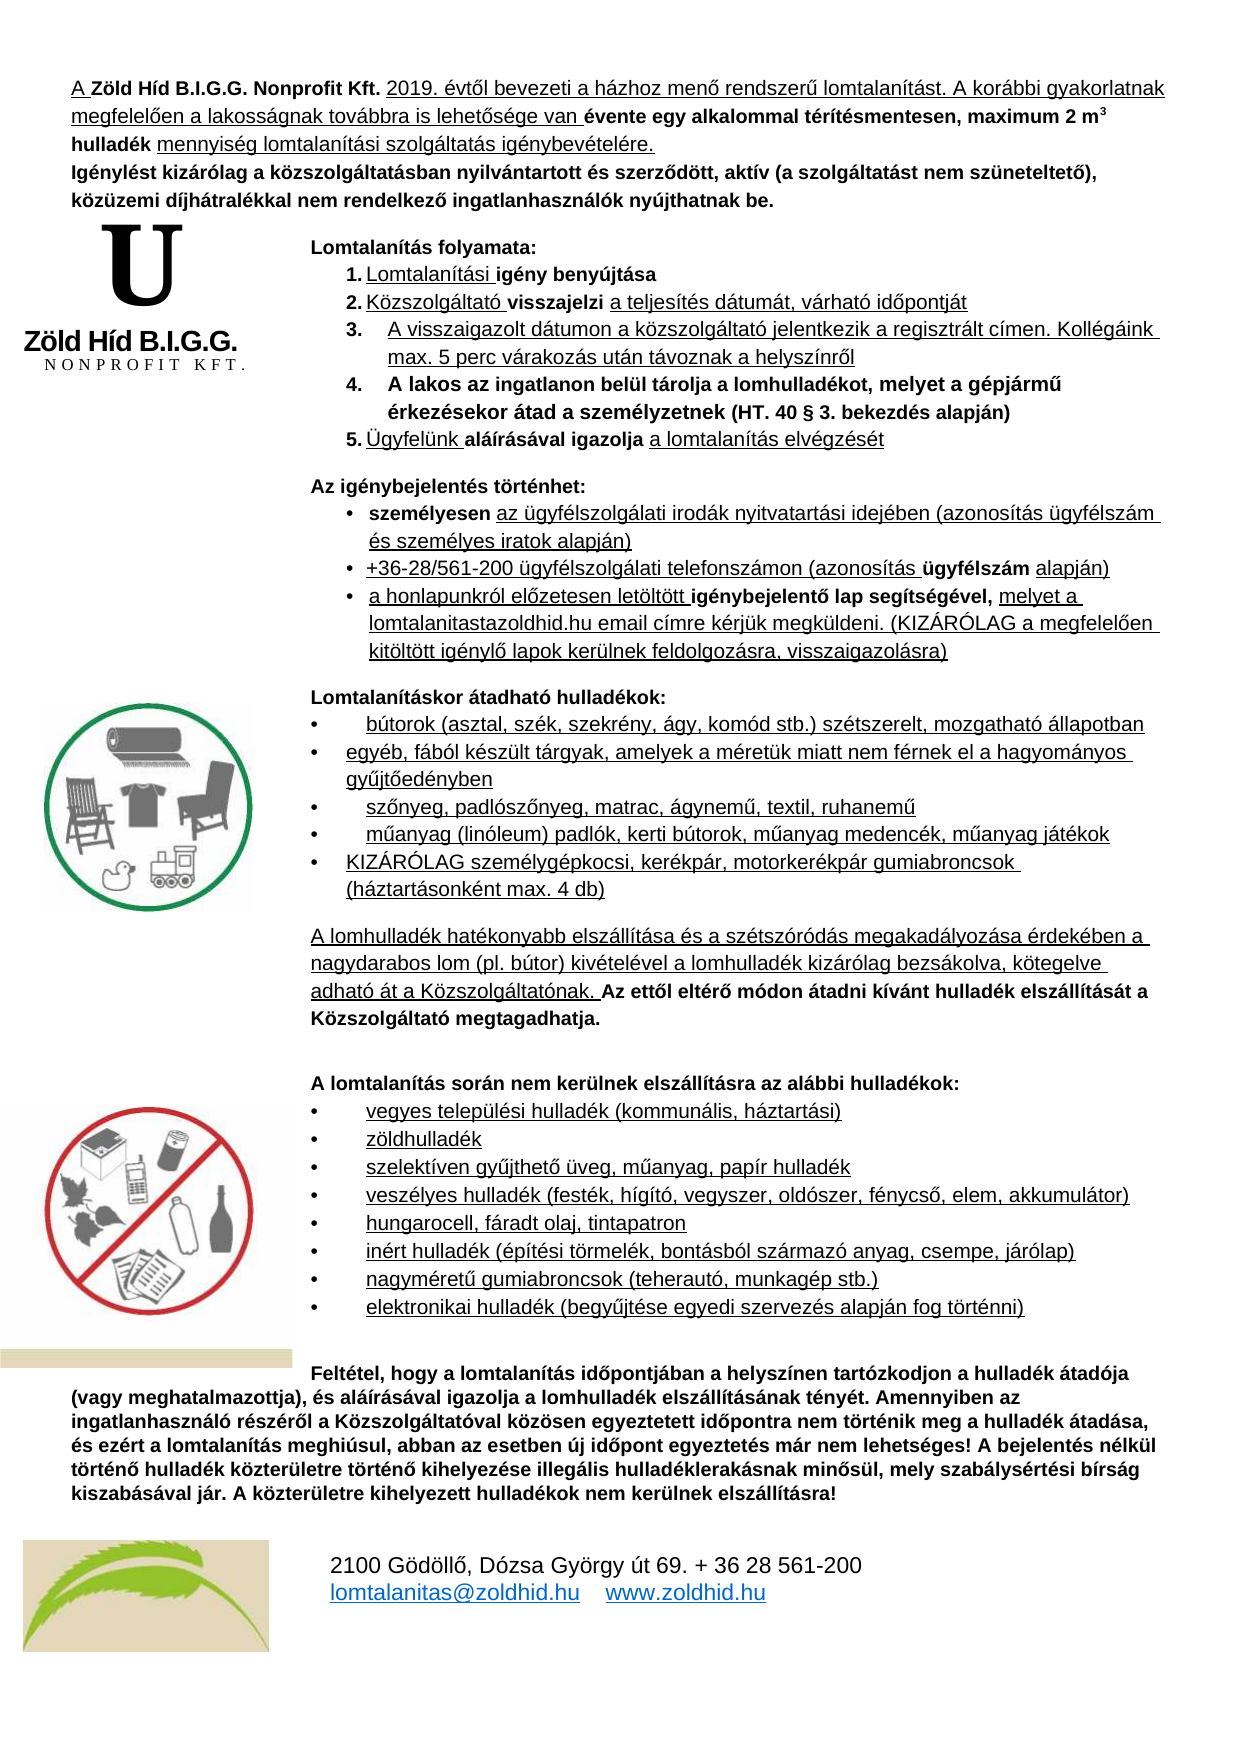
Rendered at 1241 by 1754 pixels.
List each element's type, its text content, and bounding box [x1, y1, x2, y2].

text Igénylést kizárólag a közszolgáltatásban nyilvántartott és szerződött, aktív (a szolgáltatást nem szüneteltető), közüzemi díjhátralékkal nem rendelkező ingatlanhasználók nyújthatnak be. [71, 157, 1168, 213]
text 2100 Gödöllő, Dózsa György út 69. + 36 28 561-200 [71, 1553, 1168, 1579]
list a honlapunkról előzetesen letöltött igénybejelentő lap segítségével, melyet a lomtalanitastazoldhid.hu email címre kérjük megküldeni. (KIZÁRÓLAG a megfelelően kitöltött igénylő lapok kerülnek feldolgozásra, visszaigazolásra) [106, 581, 1168, 663]
picture [43, 702, 254, 913]
text Feltétel, hogy a lomtalanítás időpontjában a helyszínen tartózkodjon a hulladék átadója (vagy meghatalmazottja), és aláírásával igazolja a lomhulladék elszállításának tényét. Amennyiben az ingatlanhasználó részéről a Közszolgáltatóval közösen egyeztetett időpontra nem történik meg a hulladék átadása, és ezért a lomtalanítás meghiúsul, abban az esetben új időpont egyeztetés már nem lehetséges! A bejelentés nélkül történő hulladék közterületre történő kihelyezése illegális hulladéklerakásnak minősül, mely szabálysértési bírság kiszabásával jár. A közterületre kihelyezett hulladékok nem kerülnek elszállításra! [71, 1361, 1168, 1505]
text A lomhulladék hatékonyabb elszállítása és a szétszóródás megakadályozása érdekében a nagydarabos lom (pl. bútor) kivételével a lomhulladék kizárólag bezsákolva, kötegelve adható át a Közszolgáltatónak. Az ettől eltérő módon átadni kívánt hulladék elszállítását a Közszolgáltató megtagadhatja. [71, 921, 1168, 1031]
text lomtalanitas@zoldhid.hu www.zoldhid.hu [71, 1579, 1168, 1606]
list elektronikai hulladék (begyűjtése egyedi szervezés alapján fog történni) [71, 1292, 1168, 1320]
list bútorok (asztal, szék, szekrény, ágy, komód stb.) szétszerelt, mozgatható állapotban [71, 710, 1168, 737]
list vegyes települési hulladék (kommunális, háztartási) [71, 1096, 1168, 1124]
list +36-28/561-200 ügyfélszolgálati telefonszámon (azonosítás ügyfélszám alapján) [106, 553, 1168, 581]
list egyéb, fából készült tárgyak, amelyek a méretük miatt nem férnek el a hagyományos gyűjtőedényben [71, 737, 1168, 792]
list szelektíven gyűjthető üveg, műanyag, papír hulladék [71, 1152, 1168, 1180]
picture [22, 1540, 269, 1652]
list veszélyes hulladék (festék, hígító, vegyszer, oldószer, fénycső, elem, akkumulátor) [71, 1180, 1168, 1208]
text A lomtalanítás során nem kerülnek elszállításra az alábbi hulladékok: [71, 1068, 1168, 1096]
list személyesen az ügyfélszolgálati irodák nyitvatartási idejében (azonosítás ügyfélszám és személyes iratok alapján) [106, 498, 1168, 553]
list hungarocell, fáradt olaj, tintapatron [71, 1208, 1168, 1236]
list zöldhulladék [71, 1124, 1168, 1152]
text Lomtalanítás folyamata: [71, 232, 1168, 260]
text Lomtalanításkor átadható hulladékok: [71, 682, 1168, 710]
picture [0, 1106, 293, 1368]
list KIZÁRÓLAG személygépkocsi, kerékpár, motorkerékpár gumiabroncsok (háztartásonként max. 4 db) [71, 847, 1168, 902]
list nagyméretű gumiabroncsok (teherautó, munkagép stb.) [71, 1264, 1168, 1292]
text Az igénybejelentés történhet: [71, 471, 1168, 498]
list Közszolgáltató visszajelzi a teljesítés dátumát, várható időpontját [106, 287, 1168, 315]
list A visszaigazolt dátumon a közszolgáltató jelentkezik a regisztrált címen. Kollégáink max. 5 perc várakozás után távoznak a helyszínről [106, 315, 1168, 370]
list A lakos az ingatlanon belül tárolja a lomhulladékot, melyet a gépjármű érkezésekor átad a személyzetnek (HT. 40 § 3. bekezdés alapján) [106, 370, 1168, 425]
list inért hulladék (építési törmelék, bontásból származó anyag, csempe, járólap) [71, 1236, 1168, 1264]
list Lomtalanítási igény benyújtása [106, 260, 1168, 287]
list szőnyeg, padlószőnyeg, matrac, ágynemű, textil, ruhanemű [71, 792, 1168, 820]
list műanyag (linóleum) padlók, kerti bútorok, műanyag medencék, műanyag játékok [71, 820, 1168, 847]
text A Zöld Híd B.I.G.G. Nonprofit Kft. 2019. évtől bevezeti a házhoz menő rendszerű lomtalanítást. A korábbi gyakorlatnak megfelelően a lakosságnak továbbra is lehetősége van évente egy alkalommal térítésmentesen, maximum 2 m3 hulladék mennyiség lomtalanítási szolgáltatás igénybevételére. [71, 73, 1168, 157]
list Ügyfelünk aláírásával igazolja a lomtalanítás elvégzését [106, 425, 1168, 452]
